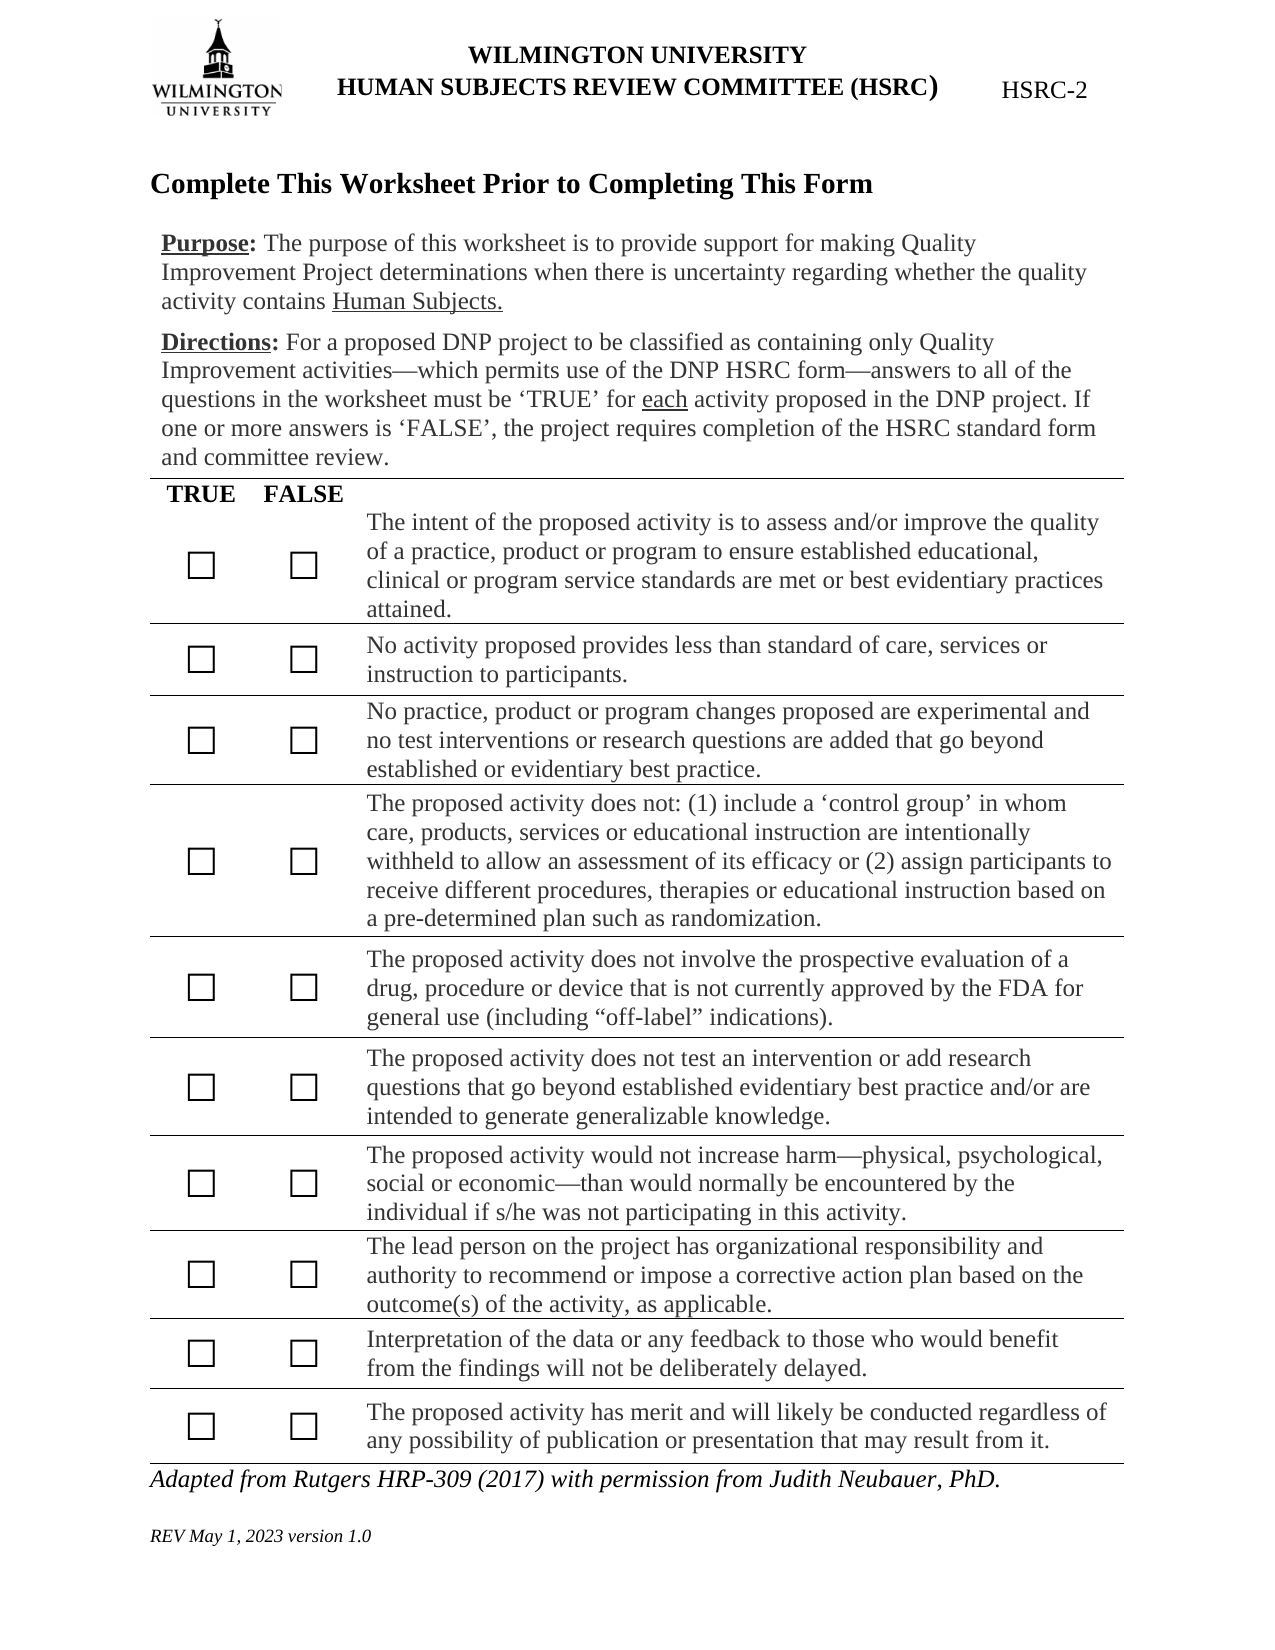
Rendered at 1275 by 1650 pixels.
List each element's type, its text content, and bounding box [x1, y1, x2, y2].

table_header Complete This Worksheet Prior to Completing This Form Adapted from Rutgers HRP-309 (2017) with permission from Judith Neubauer, PhD. [150, 1389, 1124, 1463]
table_header Complete This Worksheet Prior to Completing This Form Adapted from Rutgers HRP-309 (2017) with permission from Judith Neubauer, PhD. [150, 696, 1124, 784]
table_header Complete This Worksheet Prior to Completing This Form Adapted from Rutgers HRP-309 (2017) with permission from Judith Neubauer, PhD. [150, 1038, 1124, 1135]
table_header Complete This Worksheet Prior to Completing This Form Adapted from Rutgers HRP-309 (2017) with permission from Judith Neubauer, PhD. [150, 1136, 1124, 1230]
table_header Complete This Worksheet Prior to Completing This Form Adapted from Rutgers HRP-309 (2017) with permission from Judith Neubauer, PhD. [150, 624, 1124, 695]
table_header Complete This Worksheet Prior to Completing This Form Adapted from Rutgers HRP-309 (2017) with permission from Judith Neubauer, PhD. [150, 785, 1124, 936]
table_header Complete This Worksheet Prior to Completing This Form Adapted from Rutgers HRP-309 (2017) with permission from Judith Neubauer, PhD. [150, 479, 1124, 623]
table_header Complete This Worksheet Prior to Completing This Form Adapted from Rutgers HRP-309 (2017) with permission from Judith Neubauer, PhD. [150, 133, 1124, 478]
table_header Complete This Worksheet Prior to Completing This Form Adapted from Rutgers HRP-309 (2017) with permission from Judith Neubauer, PhD. [150, 1231, 1124, 1318]
table_header Complete This Worksheet Prior to Completing This Form Adapted from Rutgers HRP-309 (2017) with permission from Judith Neubauer, PhD. [150, 1464, 1124, 1492]
table_header Complete This Worksheet Prior to Completing This Form Adapted from Rutgers HRP-309 (2017) with permission from Judith Neubauer, PhD. [150, 1319, 1124, 1388]
table_header Complete This Worksheet Prior to Completing This Form Adapted from Rutgers HRP-309 (2017) with permission from Judith Neubauer, PhD. [150, 937, 1124, 1037]
picture [150, 14, 282, 115]
